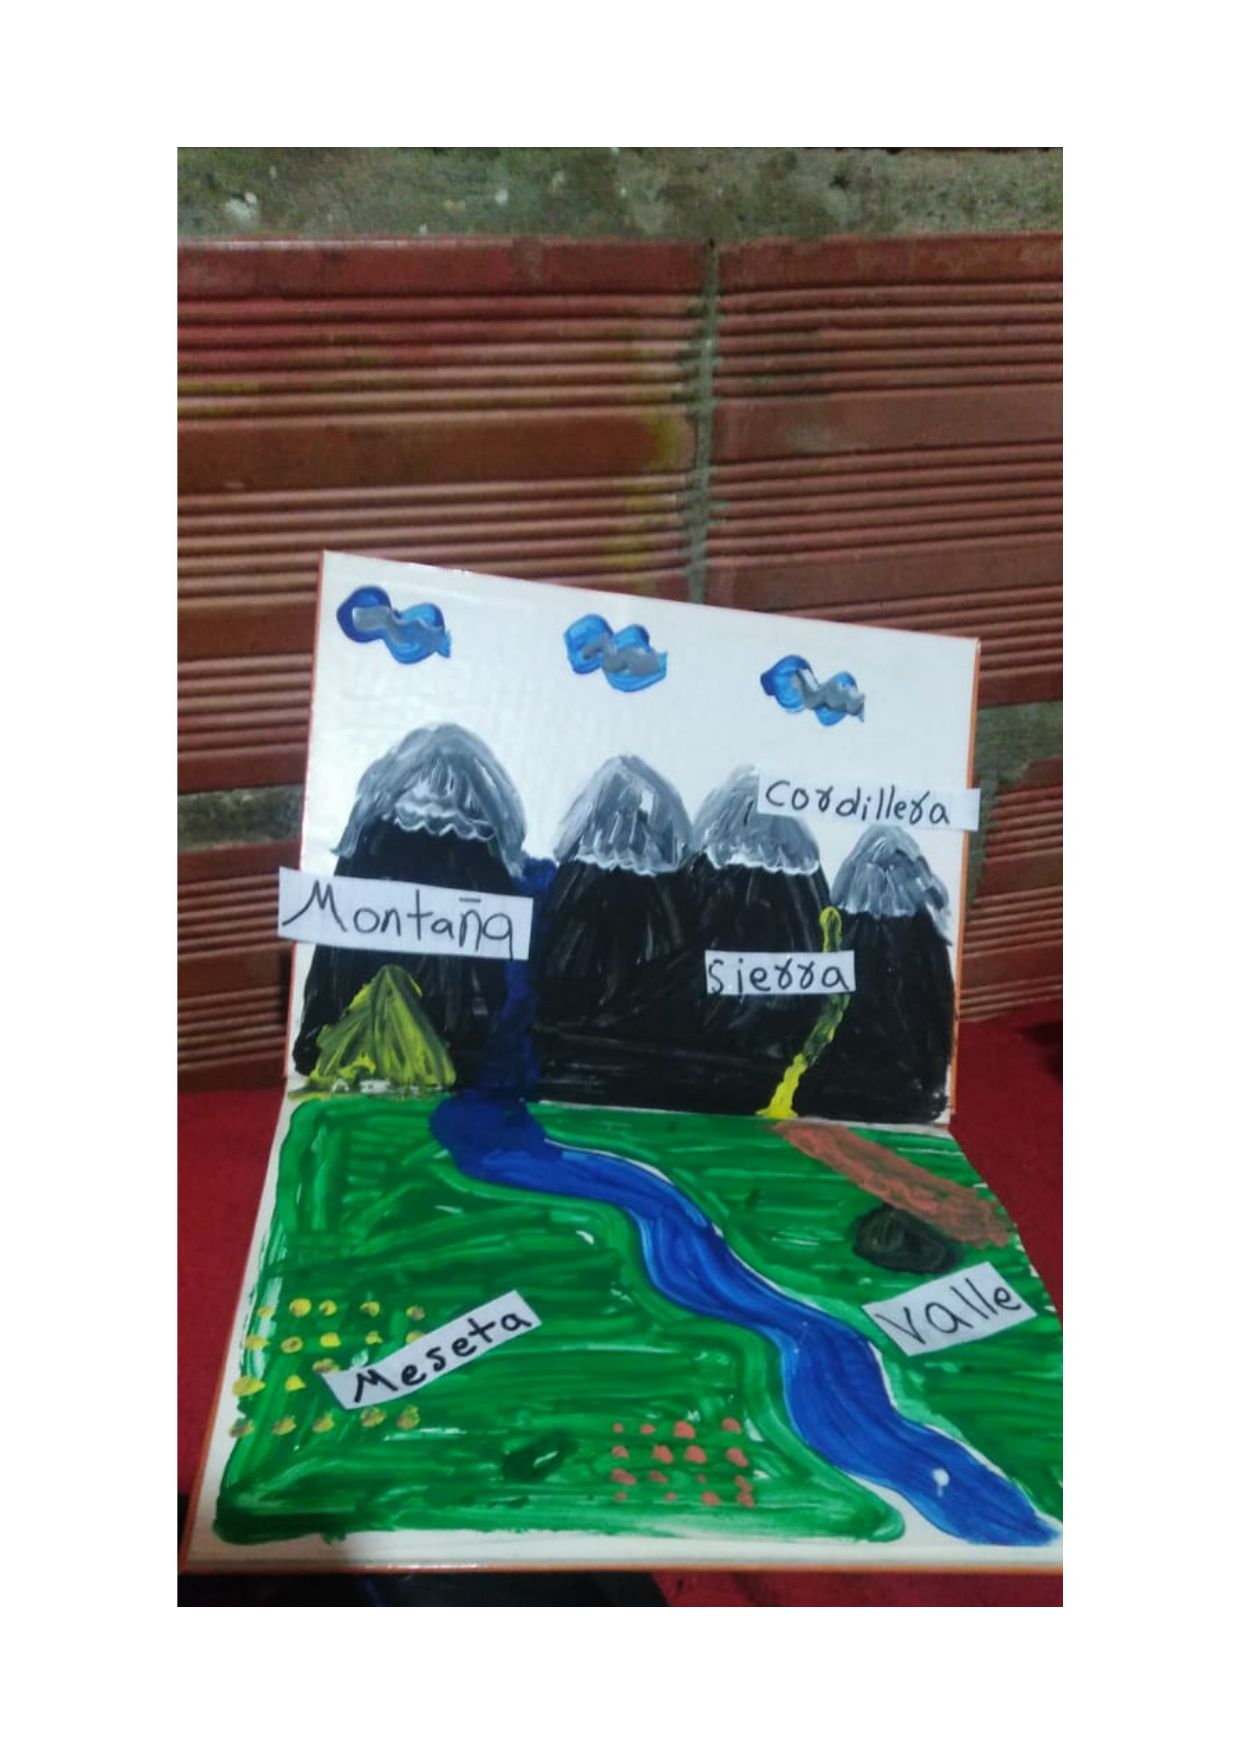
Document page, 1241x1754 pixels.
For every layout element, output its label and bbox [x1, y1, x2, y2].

picture [177, 147, 1063, 1607]
